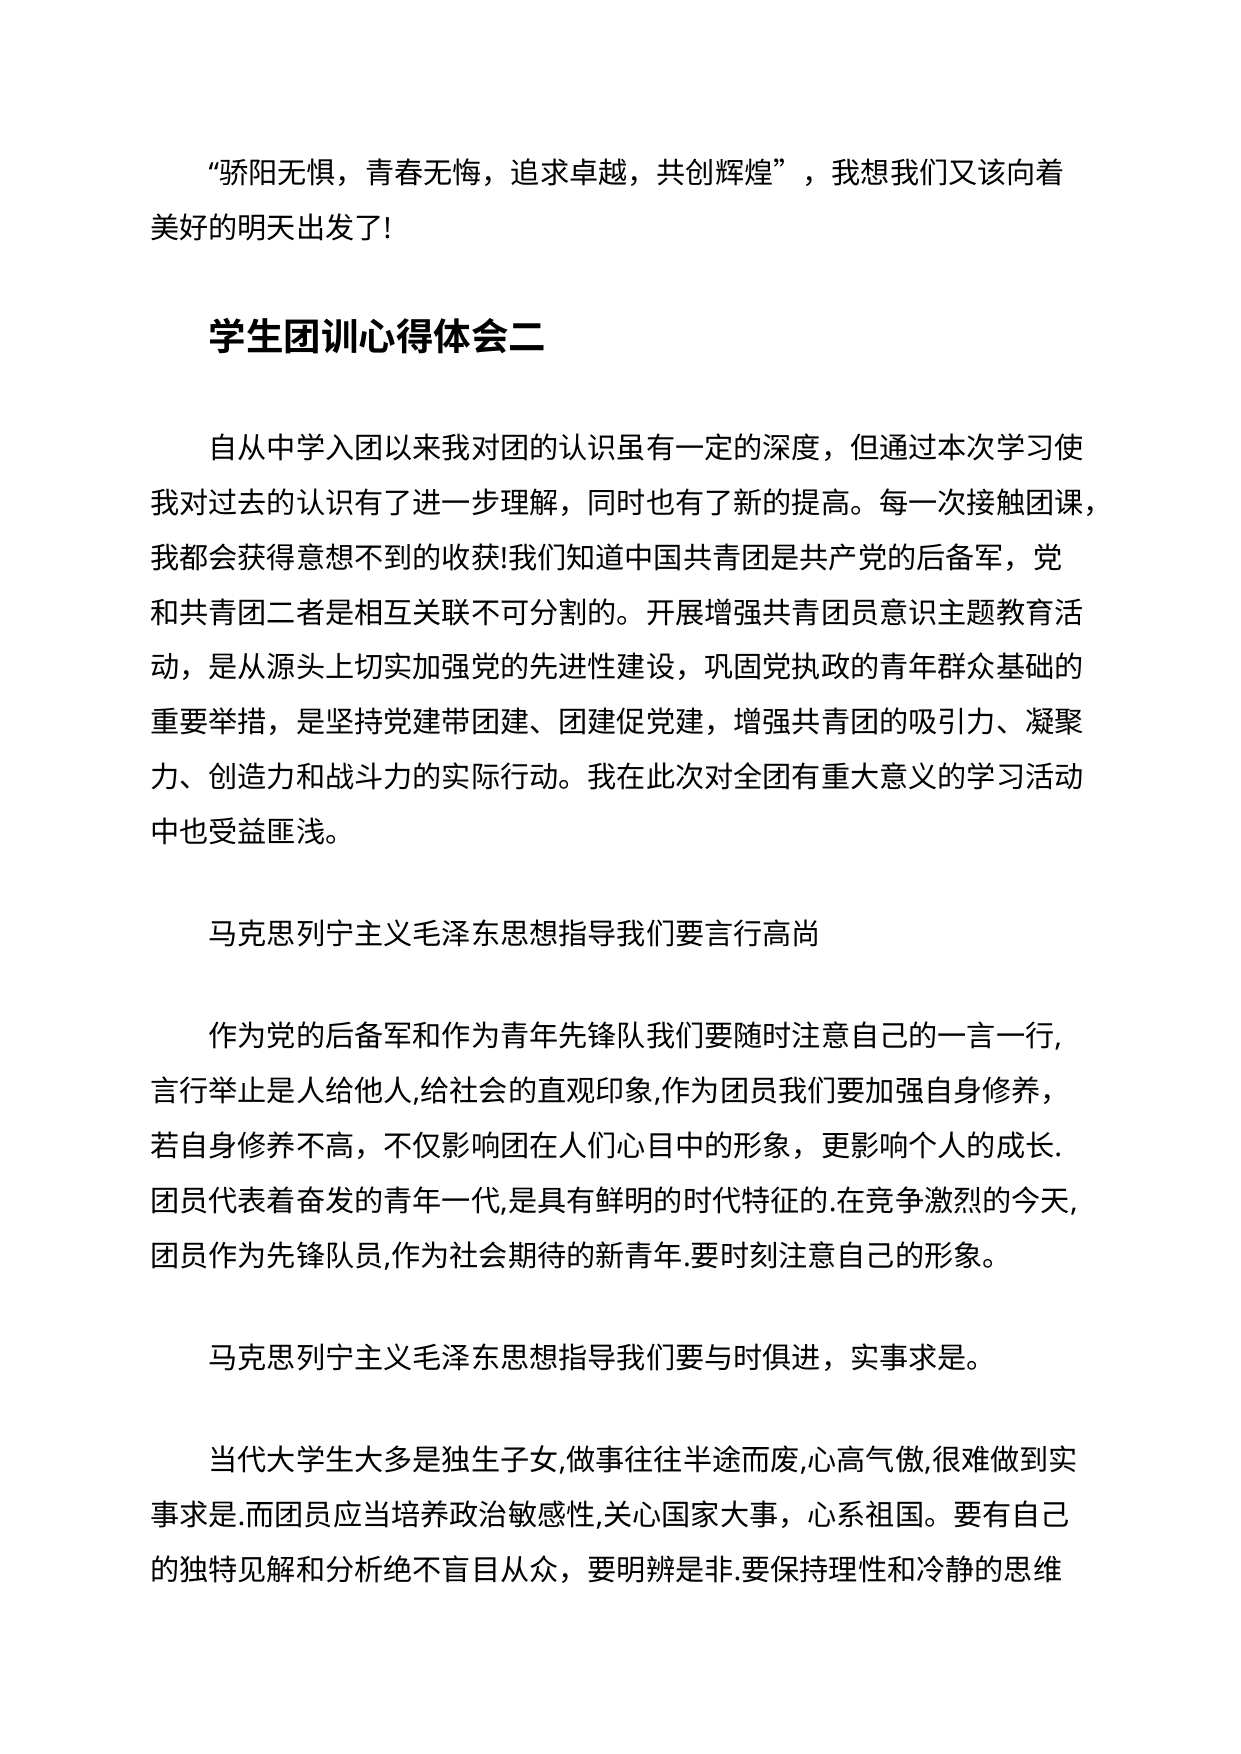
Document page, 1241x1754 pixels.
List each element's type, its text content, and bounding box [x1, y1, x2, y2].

text 马克思列宁主义毛泽东思想指导我们要与时俱进，实事求是。 [150, 1334, 1090, 1377]
text 学生团训心得体会二 [150, 307, 1090, 361]
text 自从中学入团以来我对团的认识虽有一定的深度，但通过本次学习使我对过去的认识有了进一步理解，同时也有了新的提高。每一次接触团课，我都会获得意想不到的收获!我们知道中国共青团是共产党的后备军，党和共青团二者是相互关联不可分割的。开展增强共青团员意识主题教育活动，是从源头上切实加强党的先进性建设，巩固党执政的青年群众基础的重要举措，是坚持党建带团建、团建促党建，增强共青团的吸引力、凝聚力、创造力和战斗力的实际行动。我在此次对全团有重大意义的学习活动中也受益匪浅。 [150, 424, 1090, 851]
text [150, 1436, 1090, 1588]
text 马克思列宁主义毛泽东思想指导我们要言行高尚 [150, 911, 1090, 953]
text 作为党的后备军和作为青年先锋队我们要随时注意自己的一言一行,言行举止是人给他人,给社会的直观印象,作为团员我们要加强自身修养，若自身修养不高，不仅影响团在人们心目中的形象，更影响个人的成长.团员代表着奋发的青年一代,是具有鲜明的时代特征的.在竞争激烈的今天,团员作为先锋队员,作为社会期待的新青年.要时刻注意自己的形象。 [150, 1012, 1090, 1275]
text “骄阳无惧，青春无悔，追求卓越，共创辉煌”，我想我们又该向着美好的明天出发了! [150, 150, 1090, 247]
